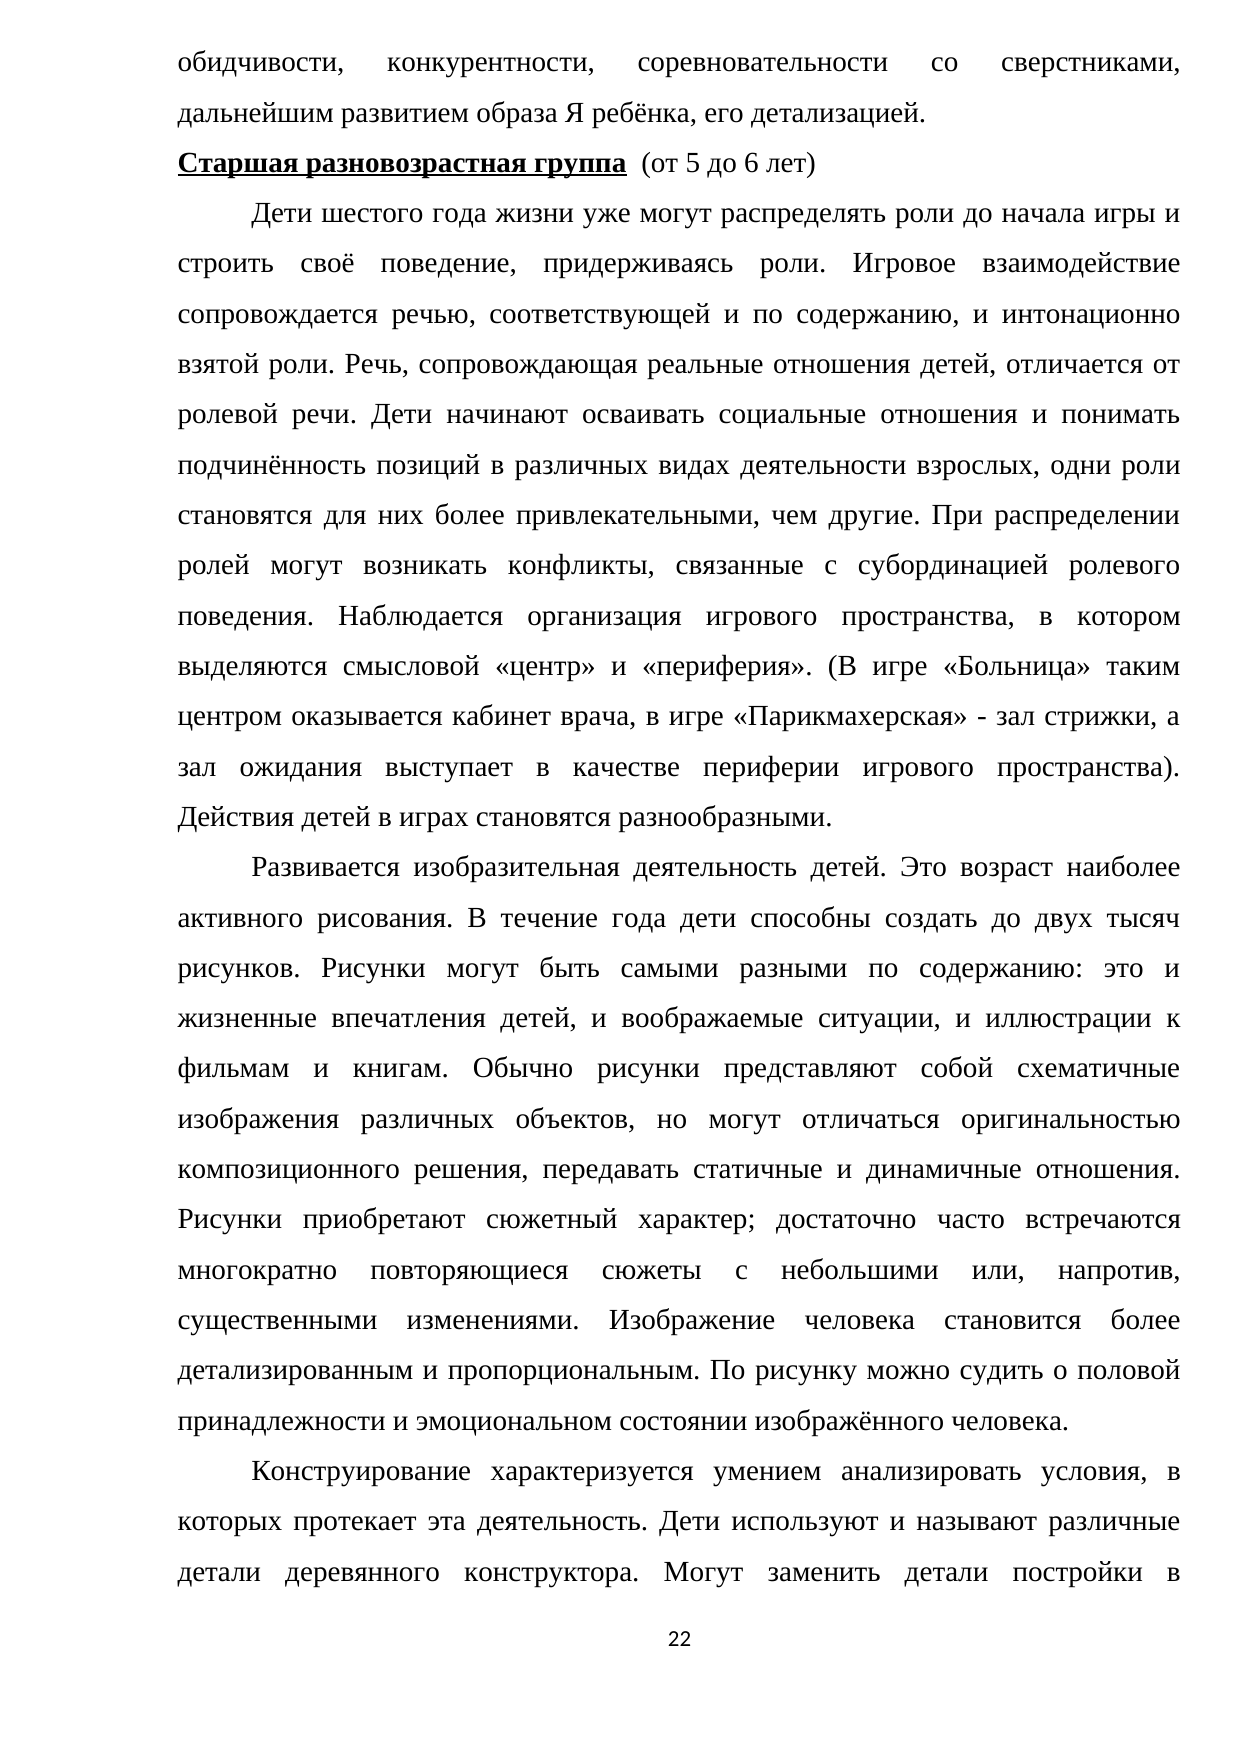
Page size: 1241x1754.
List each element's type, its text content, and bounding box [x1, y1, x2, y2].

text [177, 44, 1181, 128]
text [177, 1453, 1181, 1587]
text Развивается изобразительная деятельность детей. Это возраст наиболее активного рисования. В течение года дети способны создать до двух тысяч рисунков. Рисунки могут быть самыми разными по содержанию: это и жизненные впечатления детей, и воображаемые ситуации, и иллюстрации к фильмам и книгам. Обычно рисунки представляют собой схематичные изображения различных объектов, но могут отличаться оригинальностью композиционного решения, передавать статичные и динамичные отношения. Рисунки приобретают сюжетный характер; достаточно часто встречаются многократно повторяющиеся сюжеты с небольшими или, напротив, существенными изменениями. Изображение человека становится более детализированным и пропорциональным. По рисунку можно судить о половой принадлежности и эмоциональном состоянии изображённого человека. [177, 849, 1181, 1436]
text Старшая разновозрастная группа (от 5 до 6 лет) [177, 145, 1181, 178]
text Дети шестого года жизни уже могут распределять роли до начала игры и строить своё поведение, придерживаясь роли. Игровое взаимодействие сопровождается речью, соответствующей и по содержанию, и интонационно взятой роли. Речь, сопровождающая реальные отношения детей, отличается от ролевой речи. Дети начинают осваивать социальные отношения и понимать подчинённость позиций в различных видах деятельности взрослых, одни роли становятся для них более привлекательными, чем другие. При распределении ролей могут возникать конфликты, связанные с субординацией ролевого поведения. Наблюдается организация игрового пространства, в котором выделяются смысловой «центр» и «периферия». (В игре «Больница» таким центром оказывается кабинет врача, в игре «Парикмахерская» - зал стрижки, а зал ожидания выступает в качестве периферии игрового пространства). Действия детей в играх становятся разнообразными. [177, 195, 1181, 833]
